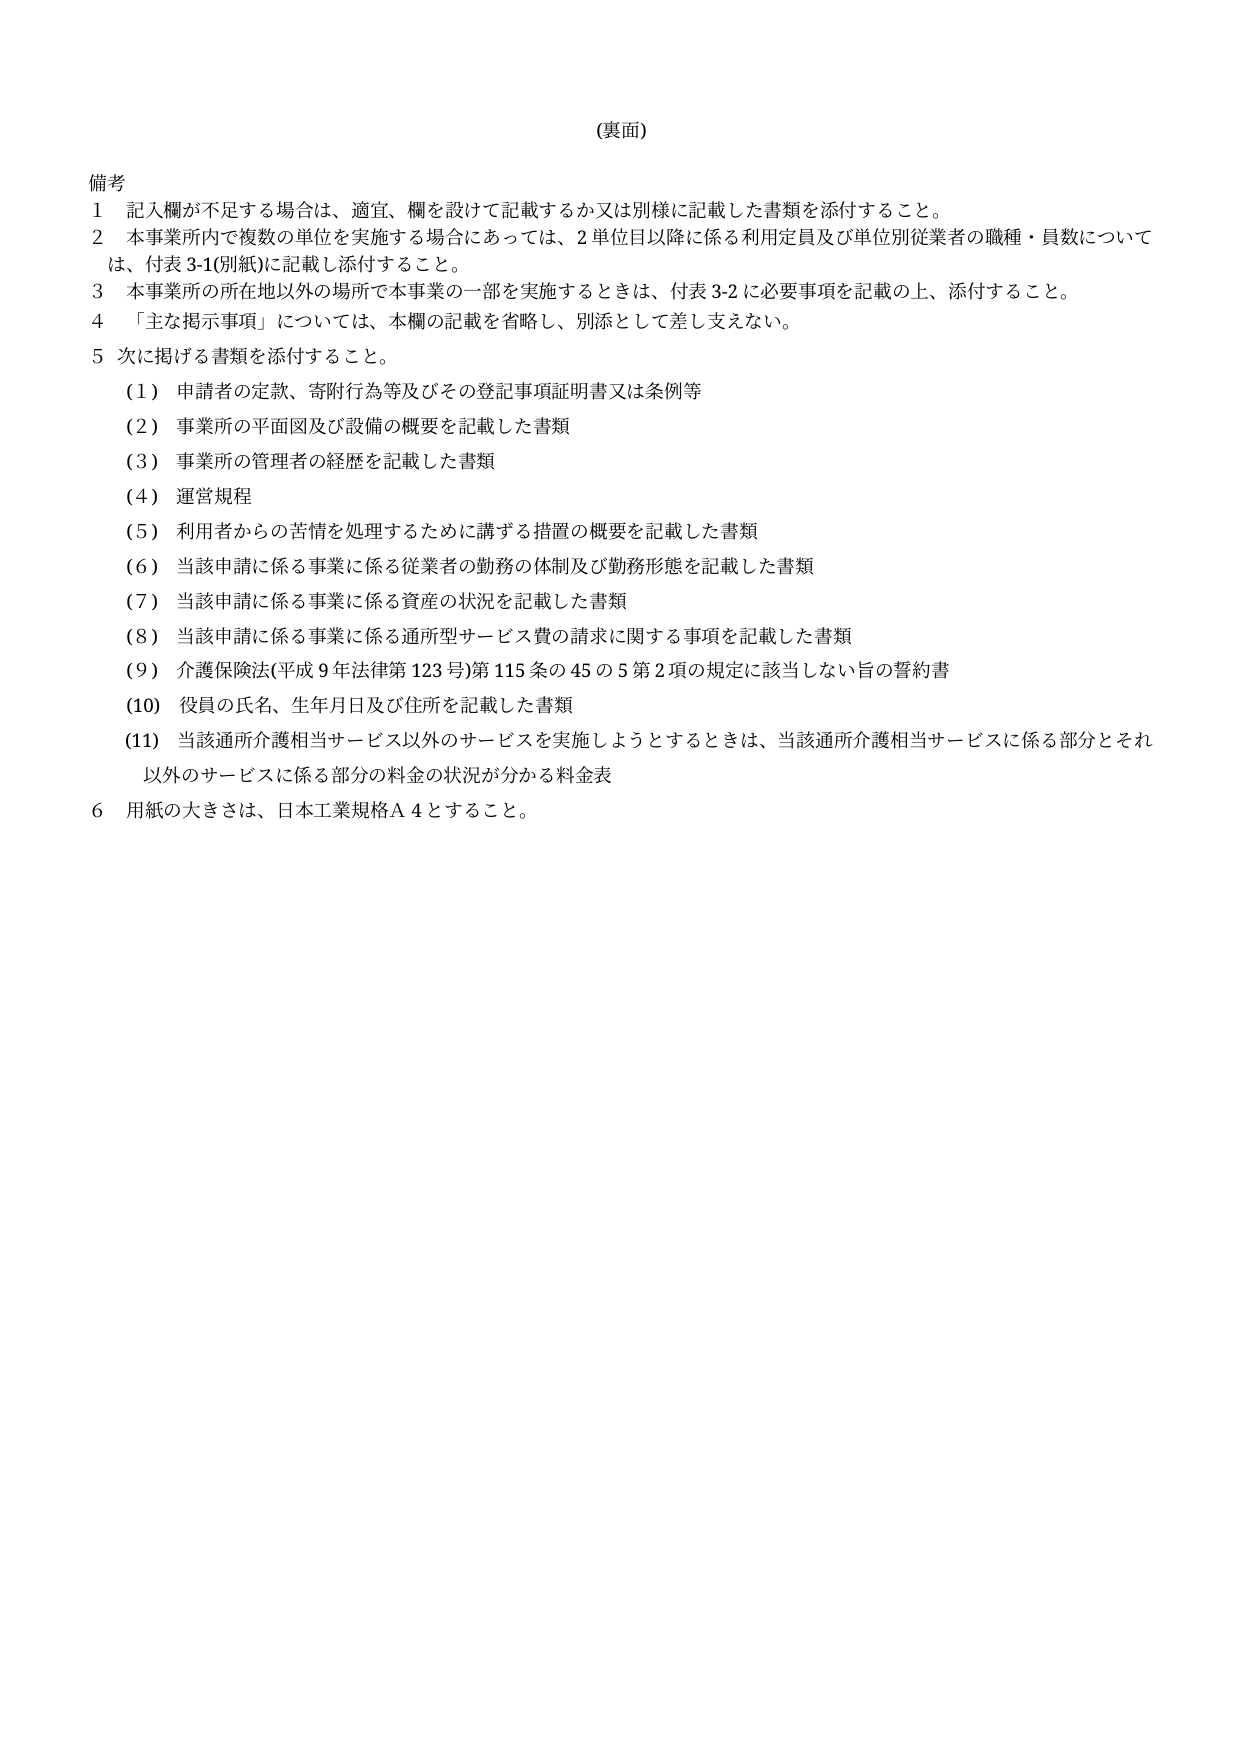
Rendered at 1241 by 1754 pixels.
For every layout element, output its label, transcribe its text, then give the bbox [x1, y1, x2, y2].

text (６) 当該申請に係る事業に係る従業者の勤務の体制及び勤務形態を記載した書類 [89, 548, 1154, 583]
text (２) 事業所の平面図及び設備の概要を記載した書類 [89, 408, 1154, 443]
text (７) 当該申請に係る事業に係る資産の状況を記載した書類 [89, 583, 1154, 617]
text ２ 本事業所内で複数の単位を実施する場合にあっては、2単位目以降に係る利用定員及び単位別従業者の職種・員数については、付表3-1(別紙)に記載し添付すること。 [89, 222, 1154, 276]
text (５) 利用者からの苦情を処理するために講ずる措置の概要を記載した書類 [89, 513, 1154, 548]
text ６ 用紙の大きさは、日本工業規格Ａ4とすること。 [89, 792, 1154, 827]
text ５ 次に掲げる書類を添付すること。 [89, 338, 1154, 373]
text (９) 介護保険法(平成9年法律第123号)第115条の45の5第2項の規定に該当しない旨の誓約書 [89, 652, 1154, 687]
text １ 記入欄が不足する場合は、適宜、欄を設けて記載するか又は別様に記載した書類を添付すること。 [89, 196, 1154, 222]
text (１) 申請者の定款、寄附行為等及びその登記事項証明書又は条例等 [89, 373, 1154, 408]
text 備考 [89, 168, 1154, 196]
text (11) 当該通所介護相当サービス以外のサービスを実施しようとするときは、当該通所介護相当サービスに係る部分とそれ以外のサービスに係る部分の料金の状況が分かる料金表 [125, 722, 1154, 792]
text ３ 本事業所の所在地以外の場所で本事業の一部を実施するときは、付表3-2に必要事項を記載の上、添付すること。 [89, 276, 1154, 303]
text (８) 当該申請に係る事業に係る通所型サービス費の請求に関する事項を記載した書類 [89, 617, 1154, 652]
text (３) 事業所の管理者の経歴を記載した書類 [89, 443, 1154, 478]
text (裏面) [89, 116, 1154, 143]
text ４ 「主な掲示事項」については、本欄の記載を省略し、別添として差し支えない。 [89, 303, 1154, 338]
text (10) 役員の氏名、生年月日及び住所を記載した書類 [89, 687, 1154, 722]
text (４) 運営規程 [89, 478, 1154, 513]
